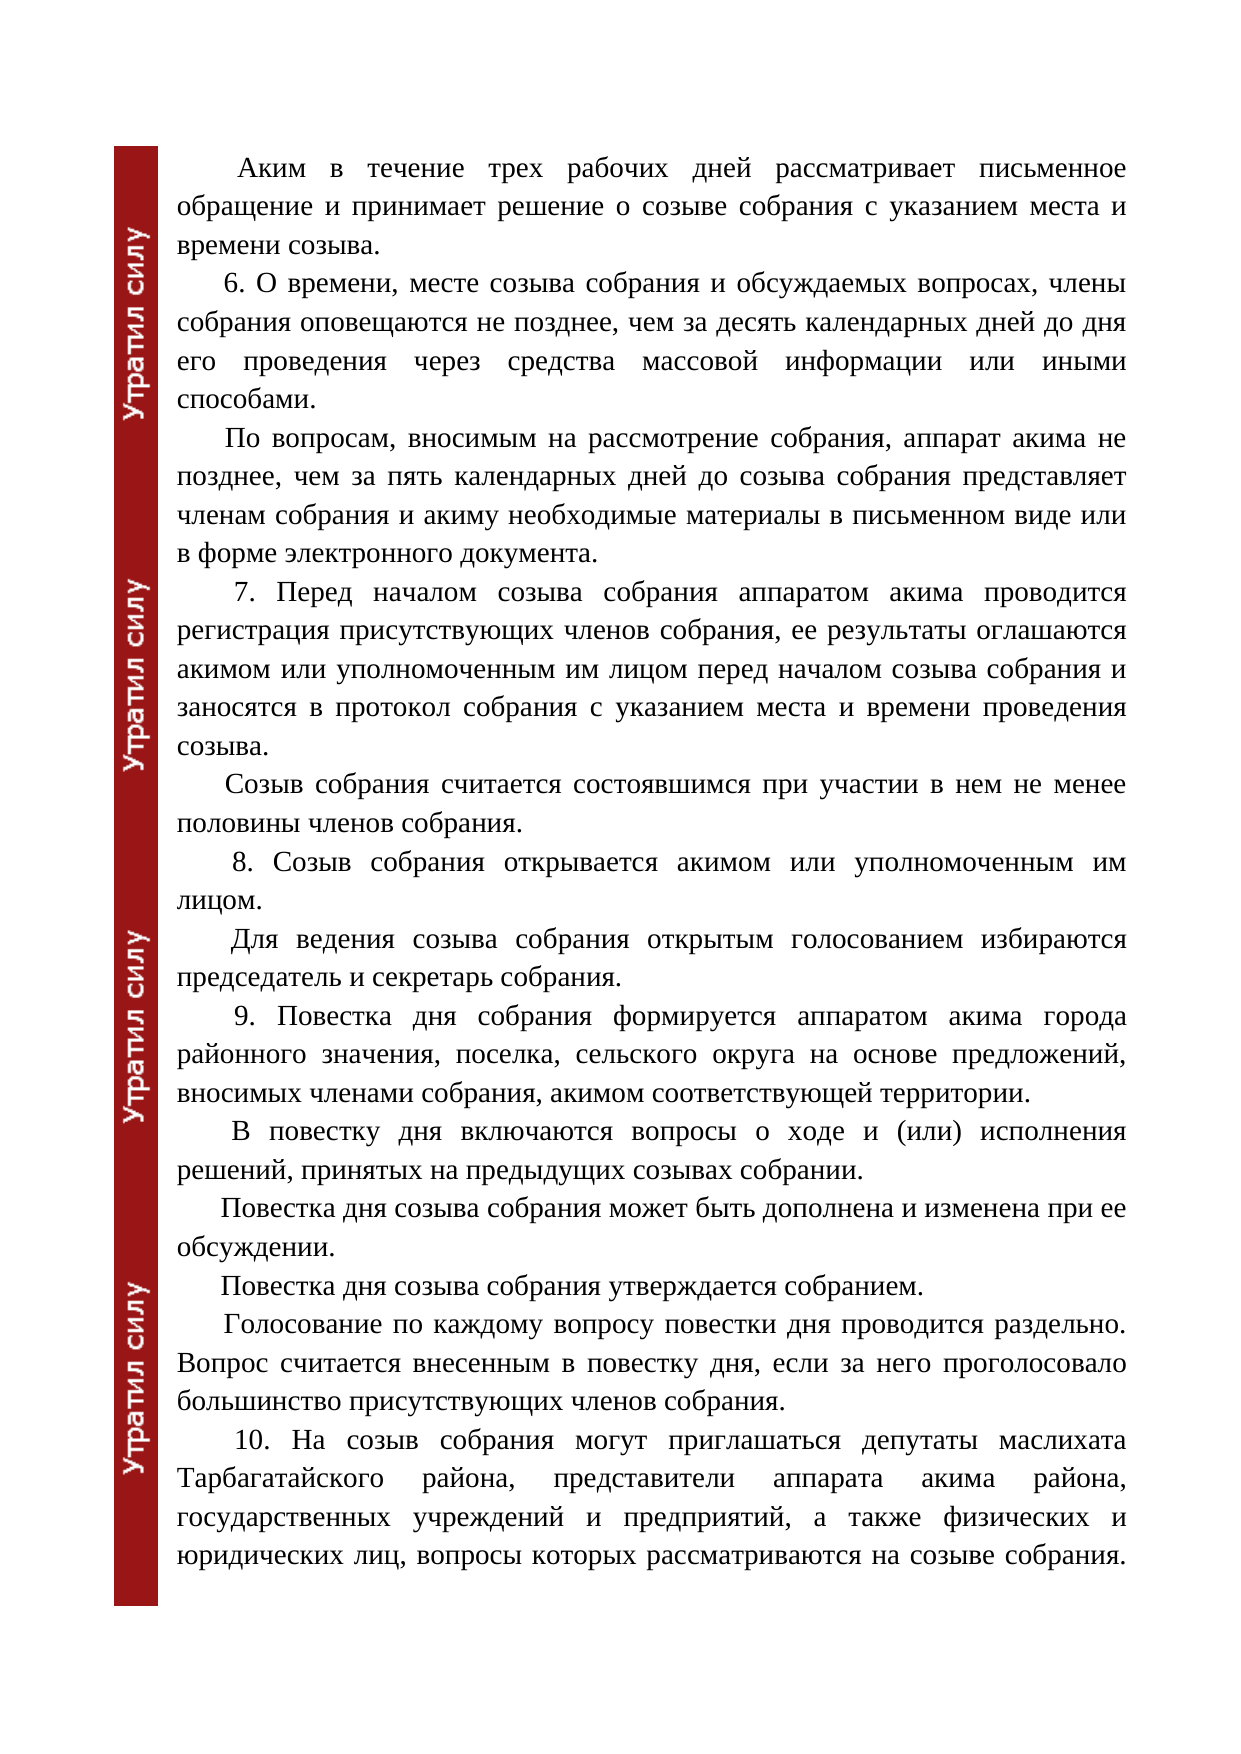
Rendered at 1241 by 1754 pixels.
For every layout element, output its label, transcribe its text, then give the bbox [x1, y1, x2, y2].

text 9. Повестка дня собрания формируется аппаратом акима города районного значения, поселка, сельского округа на основе предложений, вносимых членами собрания, акимом соответствующей территории. [112, 998, 1128, 1108]
picture [114, 1417, 158, 1422]
picture [114, 1263, 158, 1268]
text 7. Перед началом созыва собрания аппаратом акима проводится регистрация присутствующих членов собрания, ее результаты оглашаются акимом или уполномоченным им лицом перед началом созыва собрания и заносятся в протокол собрания с указанием места и времени проведения созыва. [112, 574, 1128, 762]
picture [114, 993, 158, 998]
picture [114, 762, 158, 767]
text Голосование по каждому вопросу повестки дня проводится раздельно. Вопрос считается внесенным в повестку дня, если за него проголосовало большинство присутствующих членов собрания. [112, 1306, 1128, 1417]
picture [114, 916, 158, 921]
text Повестка дня созыва собрания утверждается собранием. [112, 1268, 1128, 1301]
text В повестку дня включаются вопросы о ходе и (или) исполнения решений, принятых на предыдущих созывах собрании. [112, 1113, 1128, 1186]
picture [114, 1301, 158, 1306]
text Для ведения созыва собрания открытым голосованием избираются председатель и секретарь собрания. [112, 921, 1128, 993]
picture [114, 1186, 158, 1191]
text По вопросам, вносимым на рассмотрение собрания, аппарат акима не позднее, чем за пять календарных дней до созыва собрания представляет членам собрания и акиму необходимые материалы в письменном виде или в форме электронного документа. [112, 420, 1128, 569]
picture [114, 146, 158, 150]
picture [114, 415, 158, 420]
picture [114, 569, 158, 574]
text 8. Созыв собрания открывается акимом или уполномоченным им лицом. [112, 844, 1128, 916]
picture [114, 1571, 158, 1606]
text Созыв собрания считается состоявшимся при участии в нем не менее половины членов собрания. [112, 767, 1128, 839]
text Аким в течение трех рабочих дней рассматривает письменное обращение и принимает решение о созыве собрания с указанием места и времени созыва. [112, 150, 1128, 261]
picture [114, 261, 158, 266]
picture [114, 839, 158, 844]
text Повестка дня созыва собрания может быть дополнена и изменена при ее обсуждении. [112, 1191, 1128, 1263]
text 6. О времени, месте созыва собрания и обсуждаемых вопросах, члены собрания оповещаются не позднее, чем за десять календарных дней до дня его проведения через средства массовой информации или иными способами. [112, 266, 1128, 415]
picture [114, 1108, 158, 1113]
